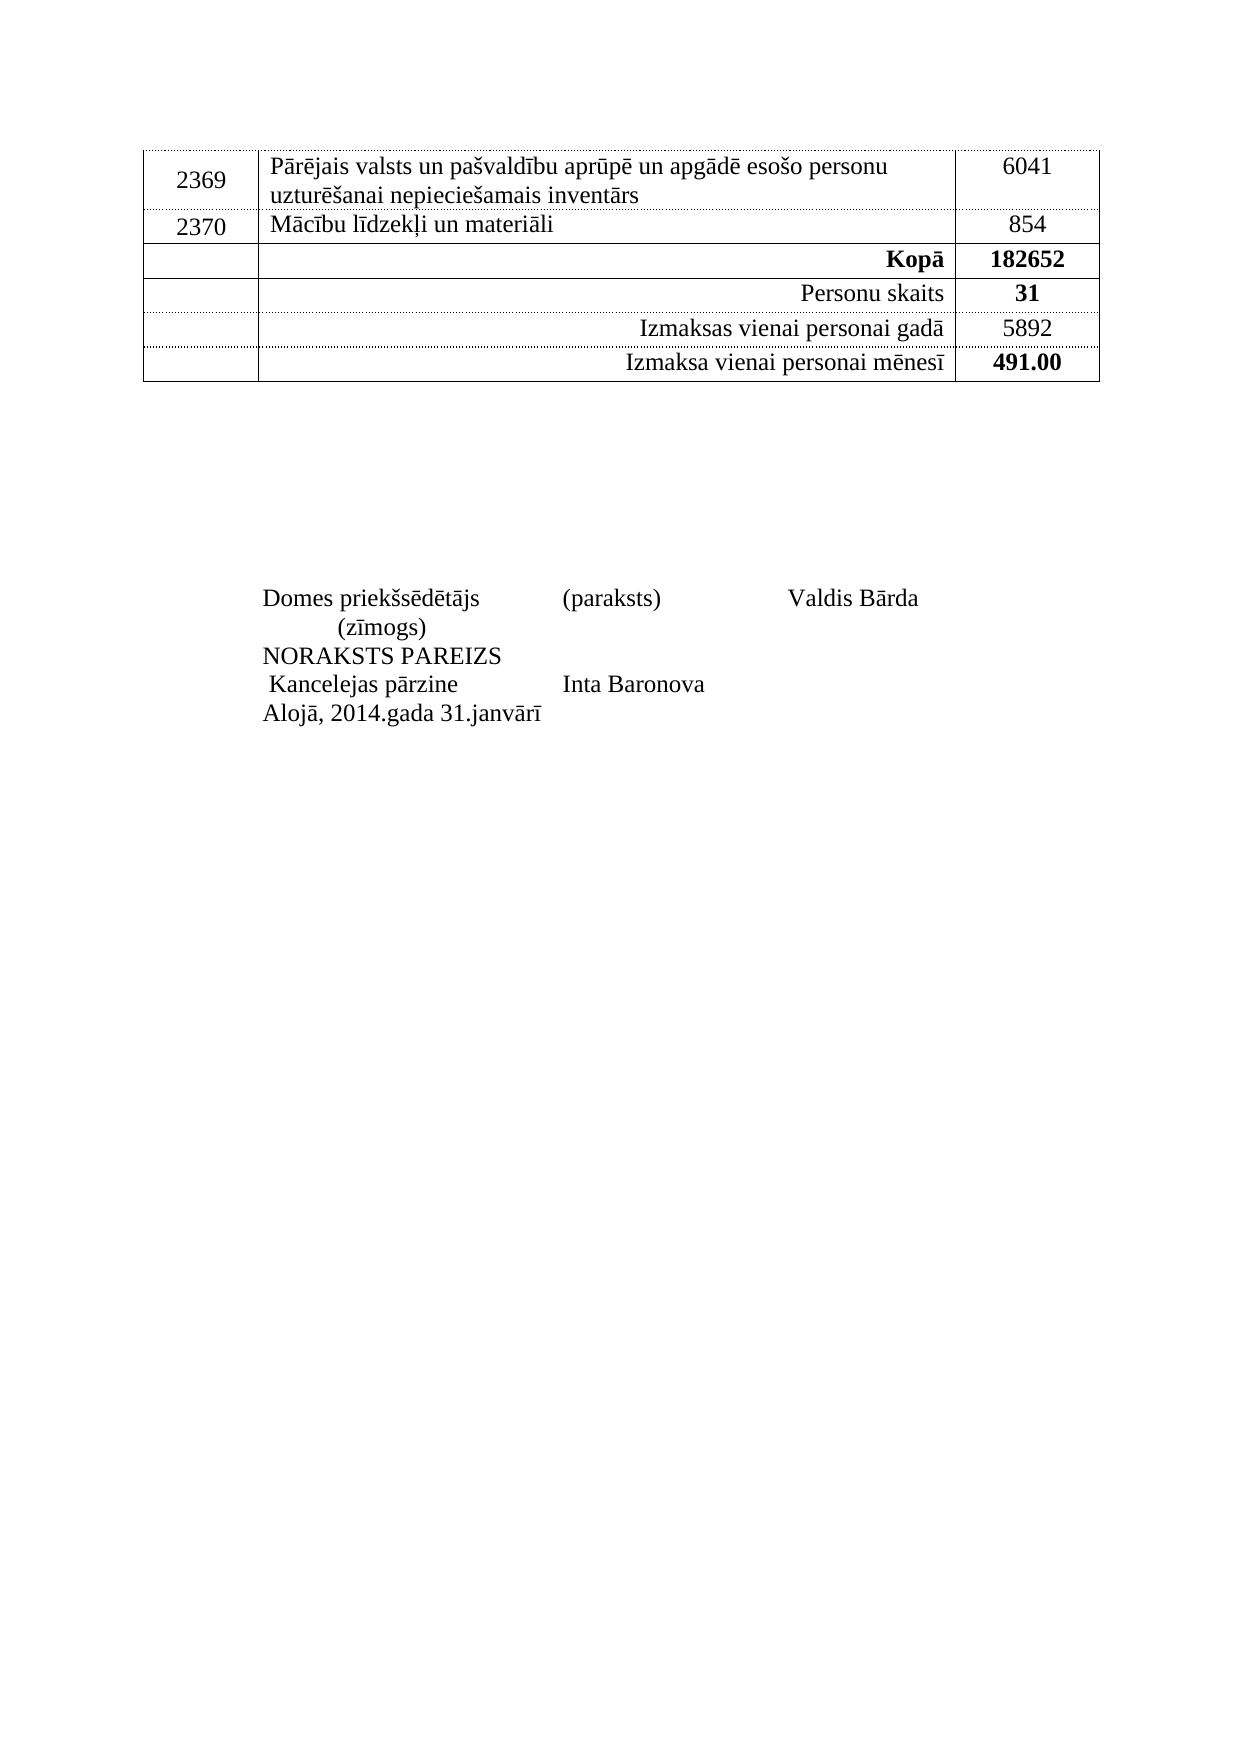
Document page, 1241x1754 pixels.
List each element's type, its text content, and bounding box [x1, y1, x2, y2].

text Domes priekšsēdētājs (paraksts) Valdis Bārda [225, 583, 1053, 612]
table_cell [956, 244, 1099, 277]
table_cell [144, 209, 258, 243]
text NORAKSTS PAREIZS [187, 641, 1053, 669]
text Kancelejas pārzine Inta Baronova [187, 669, 1053, 698]
text Alojā, 2014.gada 31.janvārī [187, 698, 1053, 727]
text (zīmogs) [300, 612, 1053, 641]
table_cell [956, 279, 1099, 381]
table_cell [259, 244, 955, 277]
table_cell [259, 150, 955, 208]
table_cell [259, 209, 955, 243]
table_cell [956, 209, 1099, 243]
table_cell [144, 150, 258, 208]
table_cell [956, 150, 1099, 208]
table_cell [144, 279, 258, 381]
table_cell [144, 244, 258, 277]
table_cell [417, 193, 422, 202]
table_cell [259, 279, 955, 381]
